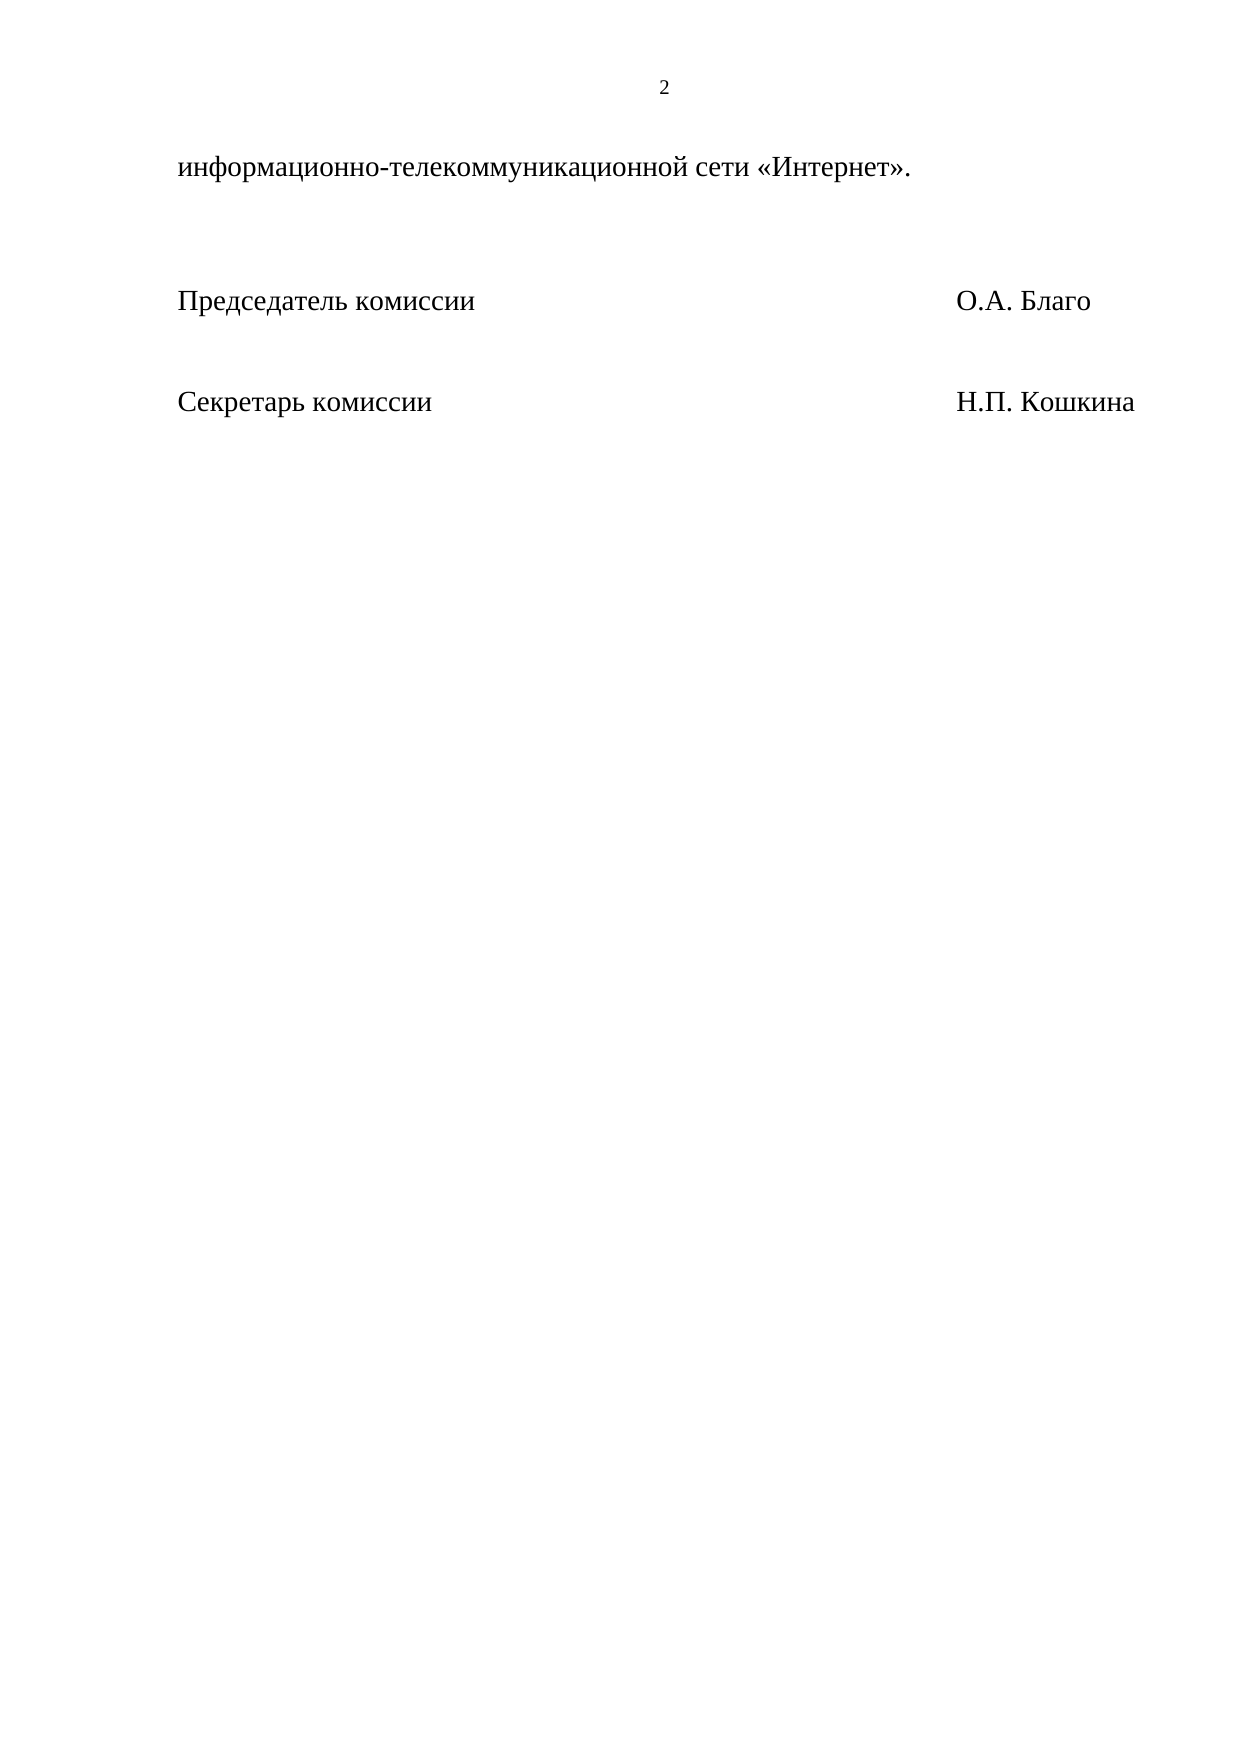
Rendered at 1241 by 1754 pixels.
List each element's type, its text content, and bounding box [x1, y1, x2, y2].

table_header Председатель комиссии Секретарь комиссии [166, 284, 945, 421]
table_header О.А. Благо Н.П. Кошкина [945, 284, 1181, 421]
text информационно-телекоммуникационной сети «Интернет». [177, 149, 1152, 183]
